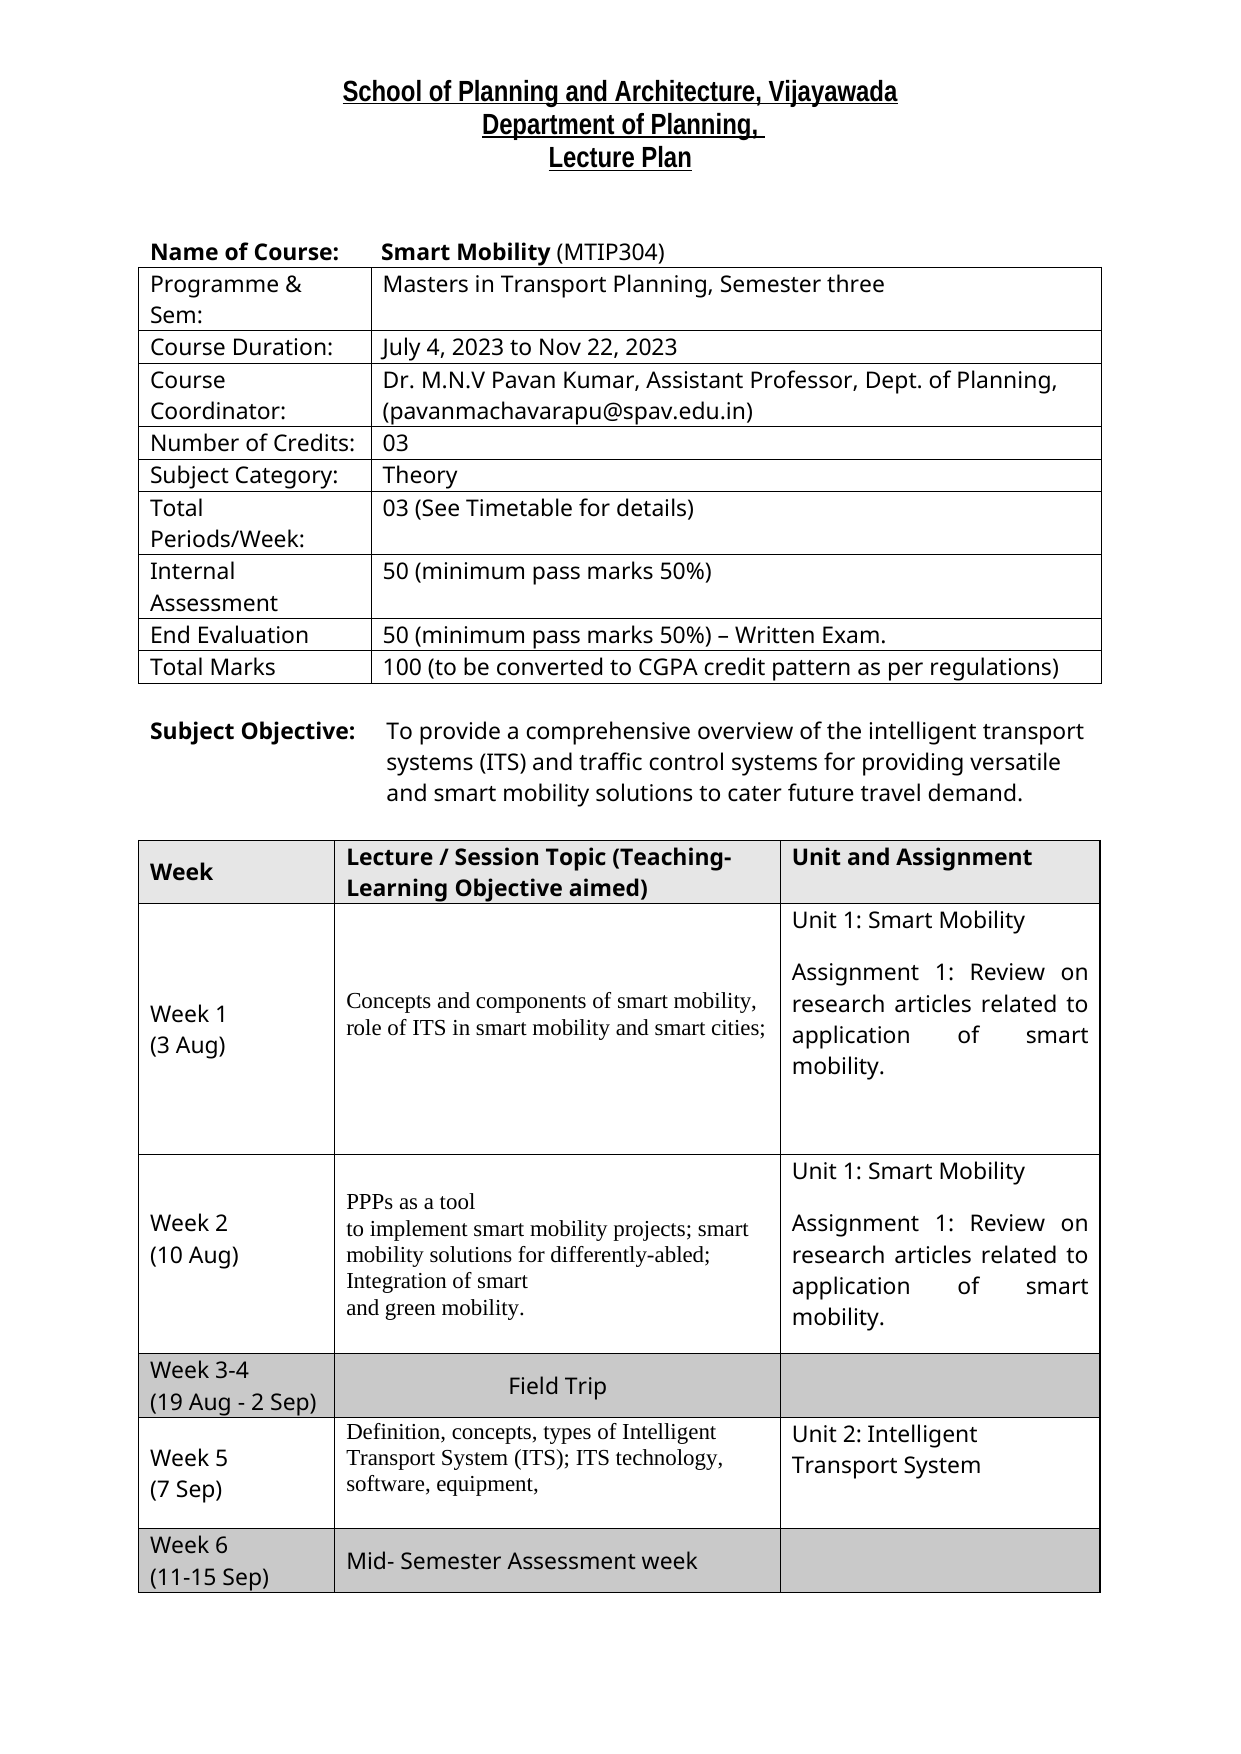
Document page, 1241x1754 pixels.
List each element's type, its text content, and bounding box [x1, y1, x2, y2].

table_cell 50 (minimum pass marks 50%) – Written Exam. [372, 619, 1101, 650]
table_cell Concepts and components of smart mobility, role of ITS in smart mobility and smart cities; [335, 904, 780, 1154]
table_cell 100 (to be converted to CGPA credit pattern as per regulations) [372, 651, 1101, 682]
text Name of Course: Smart Mobility (MTIP304) [150, 236, 1090, 267]
table_cell Total Marks [139, 651, 371, 682]
table_cell Field Trip [335, 1354, 780, 1417]
table_cell Definition, concepts, types of Intelligent Transport System (ITS); ITS technology, software, equipment, [335, 1418, 780, 1528]
table_cell July 4, 2023 to Nov 22, 2023 [372, 331, 1101, 363]
table_cell Dr. M.N.V Pavan Kumar, Assistant Professor, Dept. of Planning, (pavanmachavarapu@spav.edu.in) [372, 364, 1101, 426]
table_cell 50 (minimum pass marks 50%) [372, 555, 1101, 618]
table_cell [781, 1354, 1099, 1417]
table_cell PPPs as a tool to implement smart mobility projects; smart mobility solutions for differently-abled; Integration of smart and green mobility. [335, 1155, 780, 1353]
table_cell 03 [372, 427, 1101, 458]
table_header Programme & Sem: [139, 268, 371, 330]
table_cell Number of Credits: [139, 427, 371, 458]
table_cell Unit 1: Smart Mobility Assignment 1: Review on research articles related to application of smart mobility. [781, 1155, 1099, 1353]
table_cell Unit 2: Intelligent Transport System [781, 1418, 1099, 1528]
table_cell Week 2 (10 Aug) [139, 1155, 334, 1353]
table_cell Unit 1: Smart Mobility Assignment 1: Review on research articles related to application of smart mobility. [781, 904, 1099, 1154]
table_cell [781, 1529, 1099, 1592]
table_cell Theory [372, 460, 1101, 491]
table_header Masters in Transport Planning, Semester three [372, 268, 1101, 330]
table_cell Total Periods/Week: [139, 492, 371, 554]
table_cell Week 1 (3 Aug) [139, 904, 334, 1154]
table_cell Week 5 (7 Sep) [139, 1418, 334, 1528]
text Subject Objective: To provide a comprehensive overview of the intelligent transport systems (ITS) and traffic control systems for providing versatile and smart mobility solutions to cater future travel demand. [150, 715, 1090, 808]
table_header Unit and Assignment [781, 841, 1099, 903]
table_header Lecture / Session Topic (Teaching-Learning Objective aimed) [335, 841, 780, 903]
table_cell Week 3-4 (19 Aug - 2 Sep) [139, 1354, 334, 1417]
table_cell Course Duration: [139, 331, 371, 363]
table_cell Week 6 (11-15 Sep) [139, 1529, 334, 1592]
table_cell Mid- Semester Assessment week [335, 1529, 780, 1592]
table_cell Internal Assessment [139, 555, 371, 618]
table_cell Subject Category: [139, 460, 371, 491]
table_cell 03 (See Timetable for details) [372, 492, 1101, 554]
table_header Week [139, 841, 334, 903]
table_cell Course Coordinator: [139, 364, 371, 426]
table_cell End Evaluation [139, 619, 371, 650]
